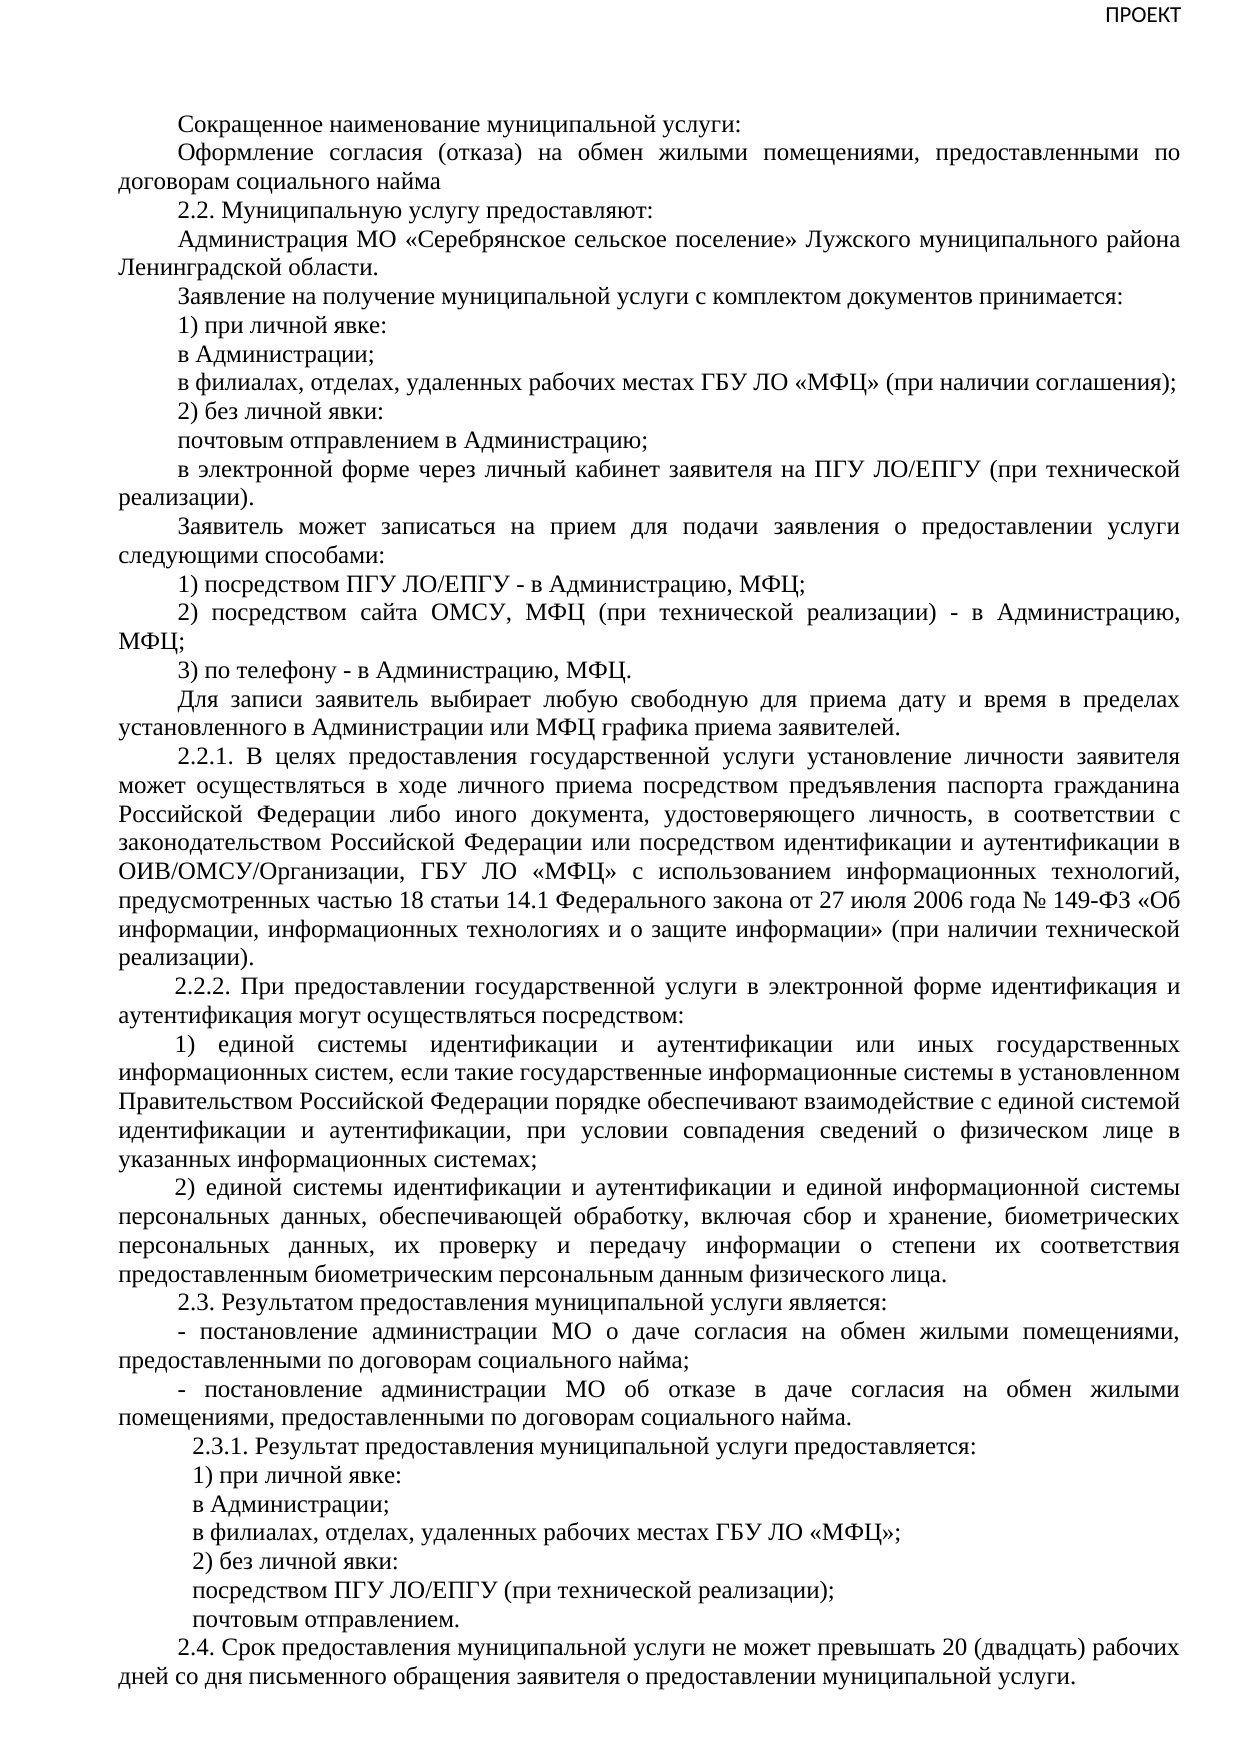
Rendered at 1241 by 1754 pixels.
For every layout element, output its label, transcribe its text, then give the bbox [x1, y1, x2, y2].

text в филиалах, отделах, удаленных рабочих местах ГБУ ЛО «МФЦ»; [118, 1517, 1181, 1546]
text в Администрации; [118, 339, 1181, 367]
text в Администрации; [118, 1489, 1181, 1517]
text Заявление на получение муниципальной услуги с комплектом документов принимается: [118, 281, 1181, 310]
text в филиалах, отделах, удаленных рабочих местах ГБУ ЛО «МФЦ» (при наличии соглашения); [118, 367, 1181, 396]
text Для записи заявитель выбирает любую свободную для приема дату и время в пределах установленного в Администрации или МФЦ графика приема заявителей. [118, 684, 1181, 741]
text 1) при личной явке: [118, 310, 1181, 339]
text 2.2.1. В целях предоставления государственной услуги установление личности заявителя может осуществляться в ходе личного приема посредством предъявления паспорта гражданина Российской Федерации либо иного документа, удостоверяющего личность, в соответствии с законодательством Российской Федерации или посредством идентификации и аутентификации в ОИВ/ОМСУ/Организации, ГБУ ЛО «МФЦ» с использованием информационных технологий, предусмотренных частью 18 статьи 14.1 Федерального закона от 27 июля 2006 года № 149-ФЗ «Об информации, информационных технологиях и о защите информации» (при наличии технической реализации). [118, 741, 1181, 971]
text Заявитель может записаться на прием для подачи заявления о предоставлении услуги следующими способами: [118, 511, 1181, 569]
text 2.4. Срок предоставления муниципальной услуги не может превышать 20 (двадцать) рабочих дней со дня письменного обращения заявителя о предоставлении муниципальной услуги. [118, 1632, 1181, 1690]
text - постановление администрации МО о даче согласия на обмен жилыми помещениями, предоставленными по договорам социального найма; [118, 1316, 1181, 1374]
text Администрация МО «Серебрянское сельское поселение» Лужского муниципального района Ленинградской области. [118, 224, 1181, 281]
text - постановление администрации МО об отказе в даче согласия на обмен жилыми помещениями, предоставленными по договорам социального найма. [118, 1374, 1181, 1431]
text посредством ПГУ ЛО/ЕПГУ (при технической реализации); [118, 1575, 1181, 1604]
text 2) посредством сайта ОМСУ, МФЦ (при технической реализации) - в Администрацию, МФЦ; [118, 597, 1181, 655]
text 2.2.2. При предоставлении государственной услуги в электронной форме идентификация и аутентификация могут осуществляться посредством: [118, 971, 1181, 1029]
text почтовым отправлением. [118, 1604, 1181, 1632]
text 1) при личной явке: [118, 1460, 1181, 1489]
text Сокращенное наименование муниципальной услуги: [118, 109, 1181, 137]
text 1) посредством ПГУ ЛО/ЕПГУ - в Администрацию, МФЦ; [118, 569, 1181, 597]
text 2.2. Муниципальную услугу предоставляют: [118, 195, 1181, 224]
text 2) без личной явки: [118, 396, 1181, 425]
text 2) единой системы идентификации и аутентификации и единой информационной системы персональных данных, обеспечивающей обработку, включая сбор и хранение, биометрических персональных данных, их проверку и передачу информации о степени их соответствия предоставленным биометрическим персональным данным физического лица. [118, 1172, 1181, 1287]
text Оформление согласия (отказа) на обмен жилыми помещениями, предоставленными по договорам социального найма [118, 137, 1181, 195]
text почтовым отправлением в Администрацию; [118, 425, 1181, 454]
text в электронной форме через личный кабинет заявителя на ПГУ ЛО/ЕПГУ (при технической реализации). [118, 454, 1181, 511]
text 2) без личной явки: [118, 1546, 1181, 1575]
text 2.3.1. Результат предоставления муниципальной услуги предоставляется: [118, 1431, 1181, 1460]
text 2.3. Результатом предоставления муниципальной услуги является: [118, 1287, 1181, 1316]
text 3) по телефону - в Администрацию, МФЦ. [118, 655, 1181, 684]
text 1) единой системы идентификации и аутентификации или иных государственных информационных систем, если такие государственные информационные системы в установленном Правительством Российской Федерации порядке обеспечивают взаимодействие с единой системой идентификации и аутентификации, при условии совпадения сведений о физическом лице в указанных информационных системах; [118, 1029, 1181, 1172]
